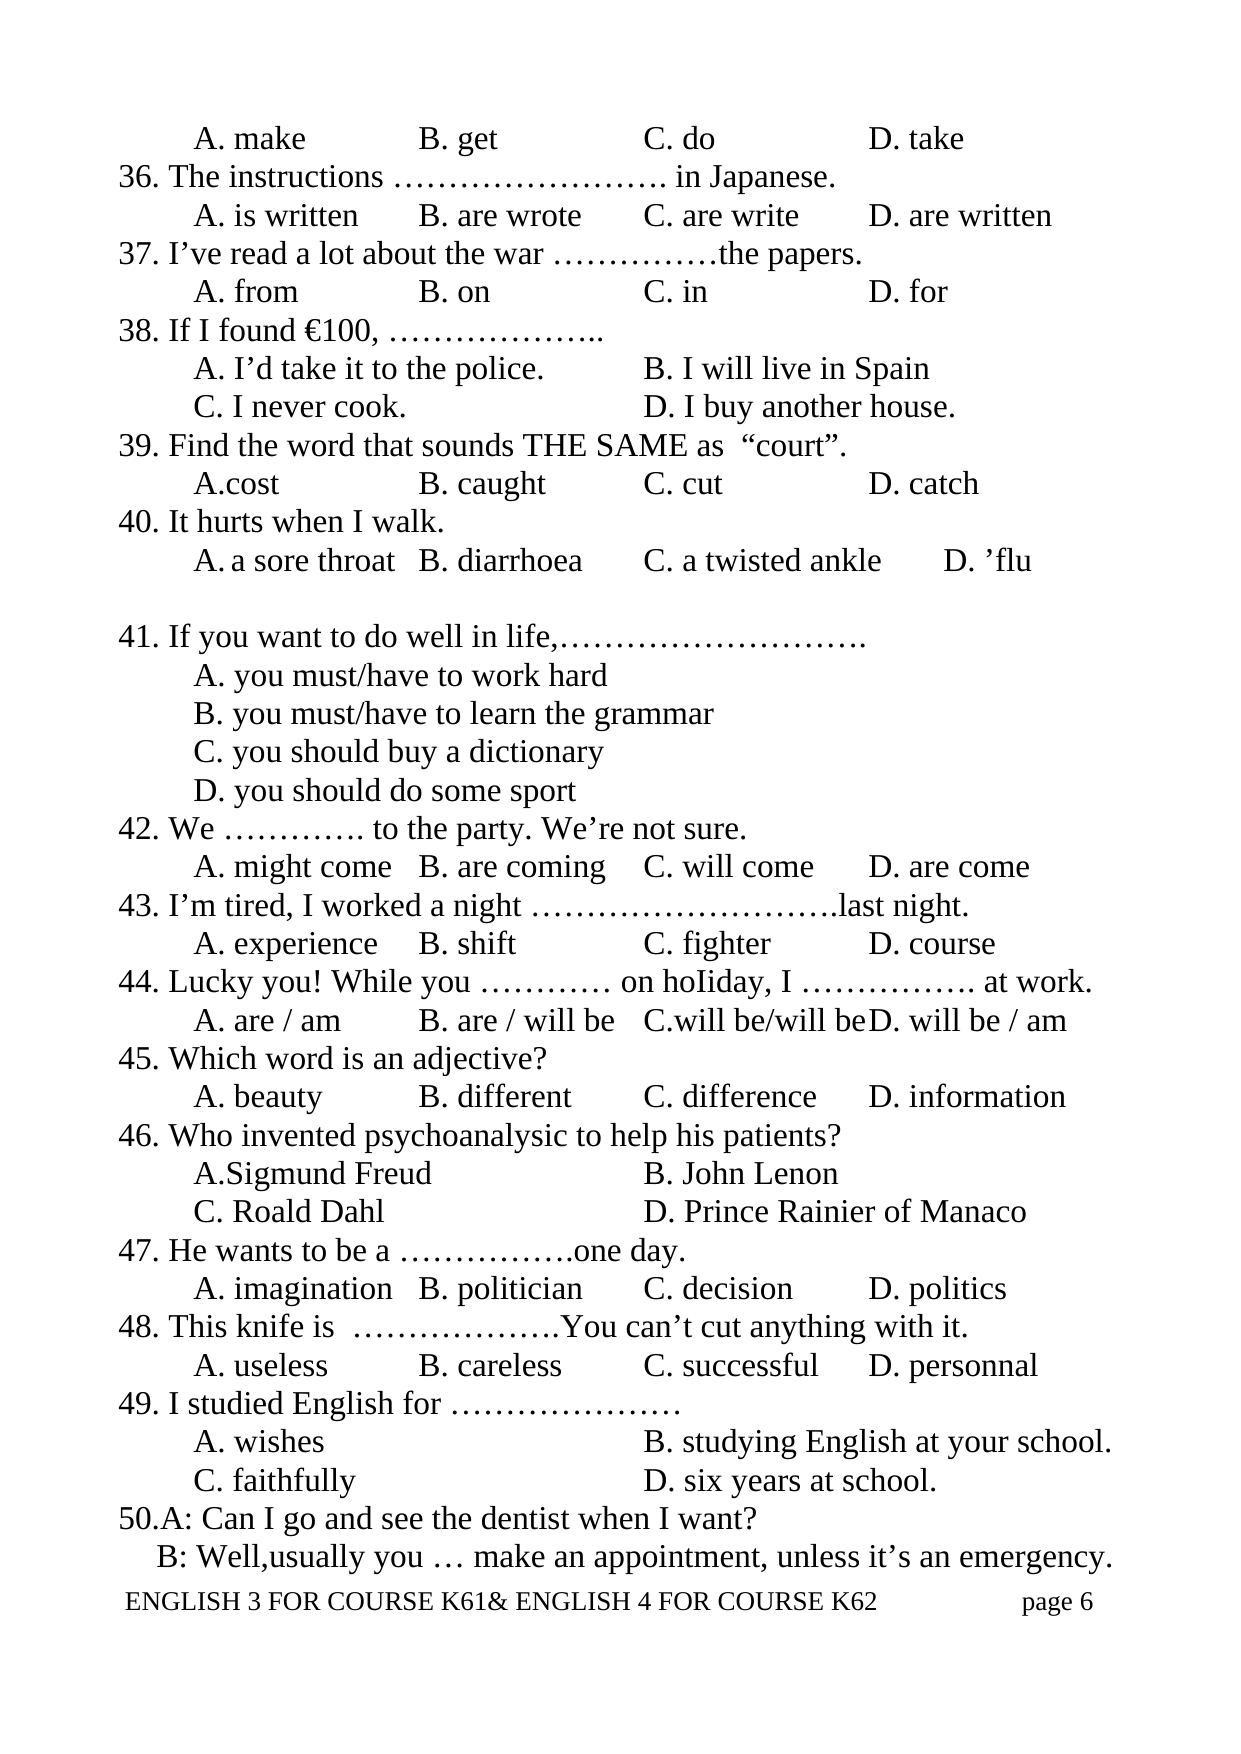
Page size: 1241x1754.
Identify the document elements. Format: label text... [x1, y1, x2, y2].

text A.cost B. caught C. cut D. catch [118, 463, 1122, 501]
text 41. If you want to do well in life,………………………. [118, 616, 1122, 655]
text A. experience B. shift C. fighter D. course [118, 923, 1122, 961]
text 44. Lucky you! While you ………… on hoIiday, I ……………. at work. [118, 961, 1122, 1000]
text 36. The instructions ……………………. in Japanese. [118, 156, 1122, 195]
text 50.A: Can I go and see the dentist when I want? [118, 1498, 1122, 1536]
text C. you should buy a dictionary [118, 731, 1122, 770]
text 43. I’m tired, I worked a night ……………………….last night. [118, 885, 1122, 923]
text 42. We …………. to the party. We’re not sure. [118, 808, 1122, 846]
text B. you must/have to learn the grammar [118, 693, 1122, 731]
text 39. Find the word that sounds THE SAME as “court”. [118, 425, 1122, 463]
text C. Roald Dahl D. Prince Rainier of Manaco [118, 1191, 1122, 1230]
text 40. It hurts when I walk. [118, 501, 1122, 540]
text A. wishes B. studying English at your school. [118, 1421, 1122, 1460]
text A. are / am B. are / will be C.will be/will be D. will be / am [118, 1000, 1122, 1038]
text 45. Which word is an adjective? [118, 1038, 1122, 1076]
text A. you must/have to work hard [118, 655, 1122, 693]
text 46. Who invented psychoanalysic to help his patients? [118, 1115, 1122, 1153]
text B: Well,usually you … make an appointment, unless it’s an emergency. [118, 1536, 1122, 1575]
text C. faithfully D. six years at school. [118, 1460, 1122, 1498]
text A. useless B. careless C. successful D. personnal [118, 1345, 1122, 1383]
text A. imagination B. politician C. decision D. politics [118, 1268, 1122, 1306]
text C. I never cook. D. I buy another house. [118, 386, 1122, 425]
text 38. If I found €100, ……………….. [118, 310, 1122, 348]
list a sore throat B. diarrhoea C. a twisted ankle D. ’flu [193, 540, 1122, 578]
text 49. I studied English for ………………… [118, 1383, 1122, 1421]
text A. make B. get C. do D. take [118, 118, 1122, 156]
text A.Sigmund Freud B. John Lenon [118, 1153, 1122, 1191]
text A. from B. on C. in D. for [118, 271, 1122, 310]
text 48. This knife is ……………….You can’t cut anything with it. [118, 1306, 1122, 1345]
text A. might come B. are coming C. will come D. are come [118, 846, 1122, 885]
text D. you should do some sport [118, 770, 1122, 808]
text A. beauty B. different C. difference D. information [118, 1076, 1122, 1115]
text 47. He wants to be a …………….one day. [118, 1230, 1122, 1268]
text A. I’d take it to the police. B. I will live in Spain [118, 348, 1122, 386]
text 37. I’ve read a lot about the war ……………the papers. [118, 233, 1122, 271]
text A. is written B. are wrote C. are write D. are written [118, 195, 1122, 233]
